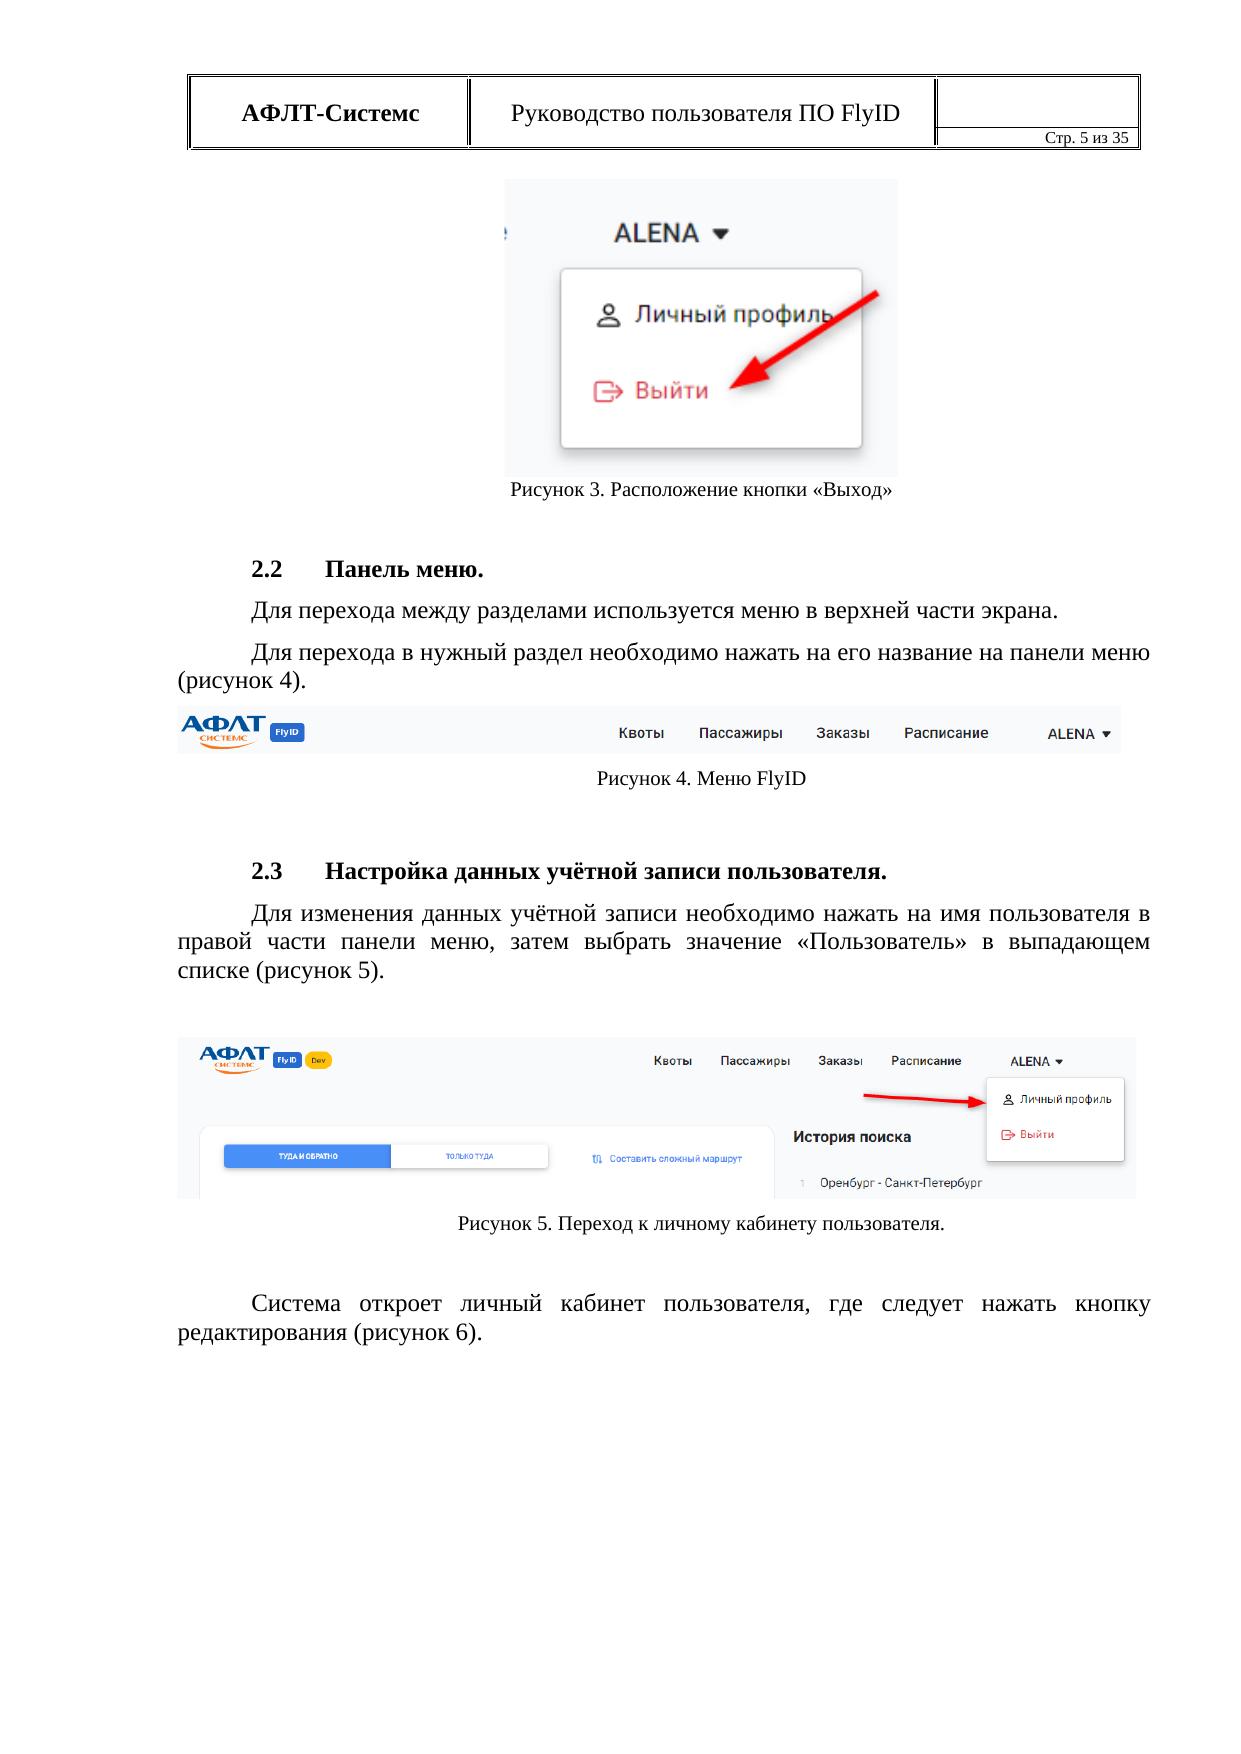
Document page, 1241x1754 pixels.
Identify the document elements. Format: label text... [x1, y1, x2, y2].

picture [177, 1037, 1137, 1199]
text Для перехода в нужный раздел необходимо нажать на его название на панели меню (рисунок 4). [177, 637, 1152, 694]
text Для изменения данных учётной записи необходимо нажать на имя пользователя в правой части панели меню, затем выбрать значение «Пользователь» в выпадающем списке (рисунок 5). [177, 898, 1152, 984]
text Для перехода между разделами используется меню в верхней части экрана. [177, 596, 1152, 624]
text Рисунок 3. Расположение кнопки «Выход» [177, 476, 1152, 501]
picture [177, 706, 1121, 754]
text Рисунок 5. Переход к личному кабинету пользователя. [177, 1211, 1152, 1235]
text Система откроет личный кабинет пользователя, где следует нажать кнопку редактирования (рисунок 6). [177, 1288, 1152, 1346]
text Рисунок 4. Меню FlyID [177, 766, 1152, 790]
subtitle Панель меню. [177, 554, 1152, 583]
picture [504, 179, 899, 477]
subtitle Настройка данных учётной записи пользователя. [177, 856, 1152, 885]
